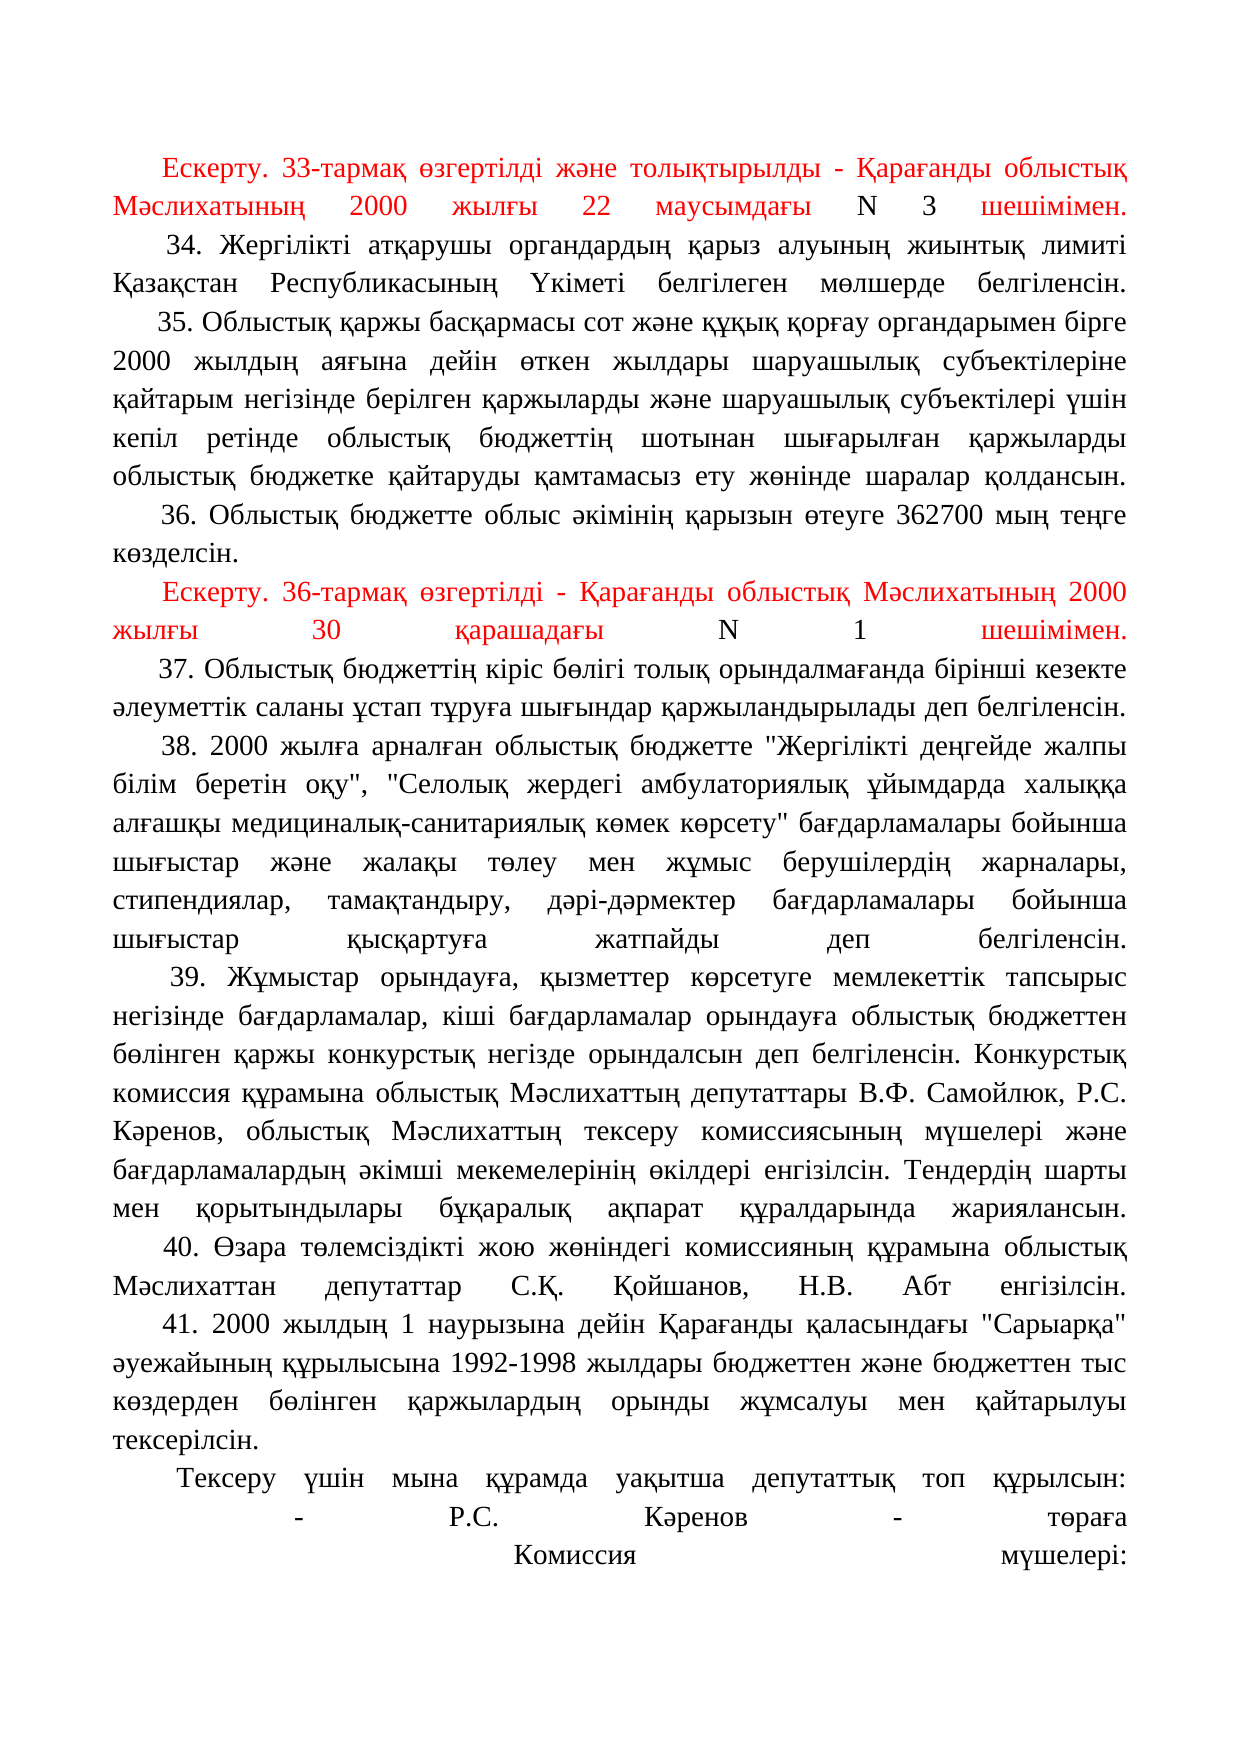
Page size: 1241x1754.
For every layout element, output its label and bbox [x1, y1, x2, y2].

text [112, 150, 1128, 1571]
